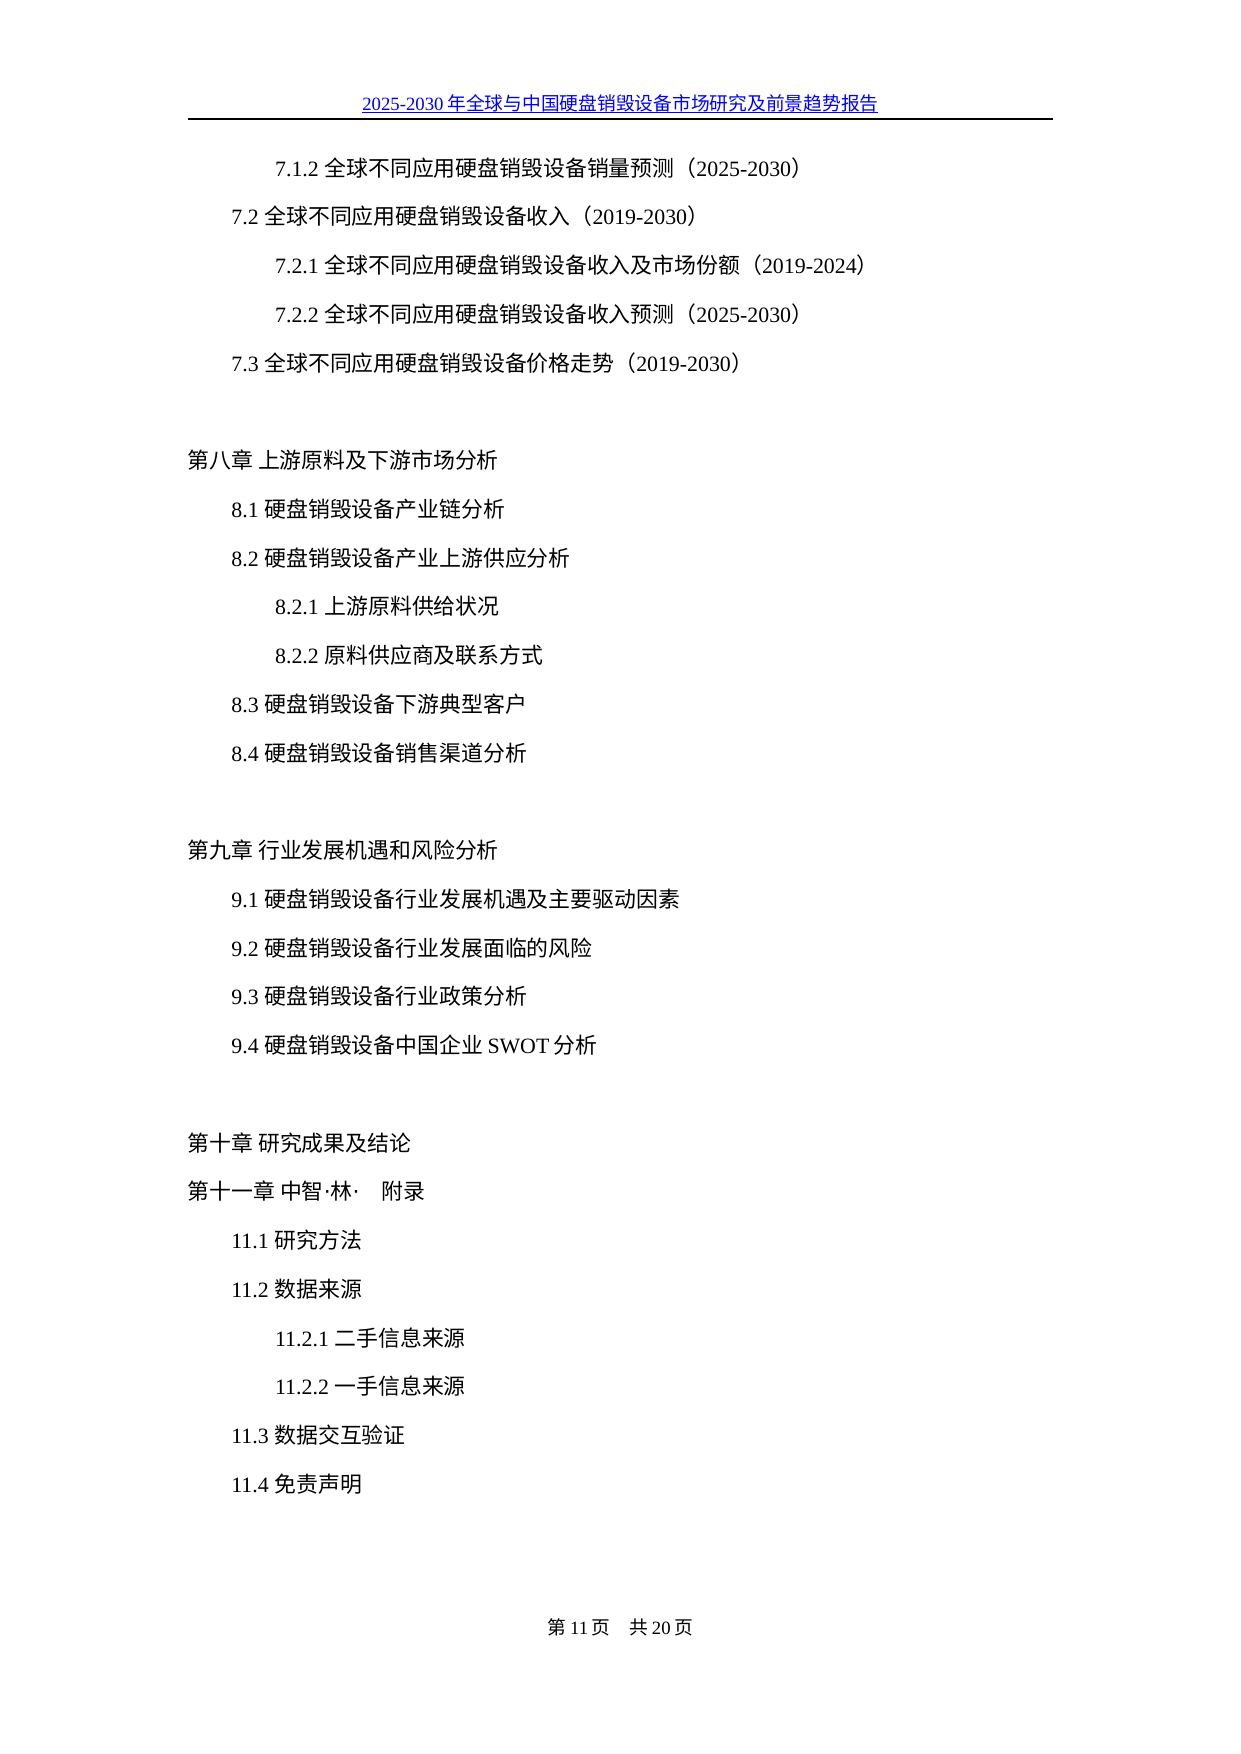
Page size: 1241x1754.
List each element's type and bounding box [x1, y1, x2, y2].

text [187, 150, 1053, 1499]
